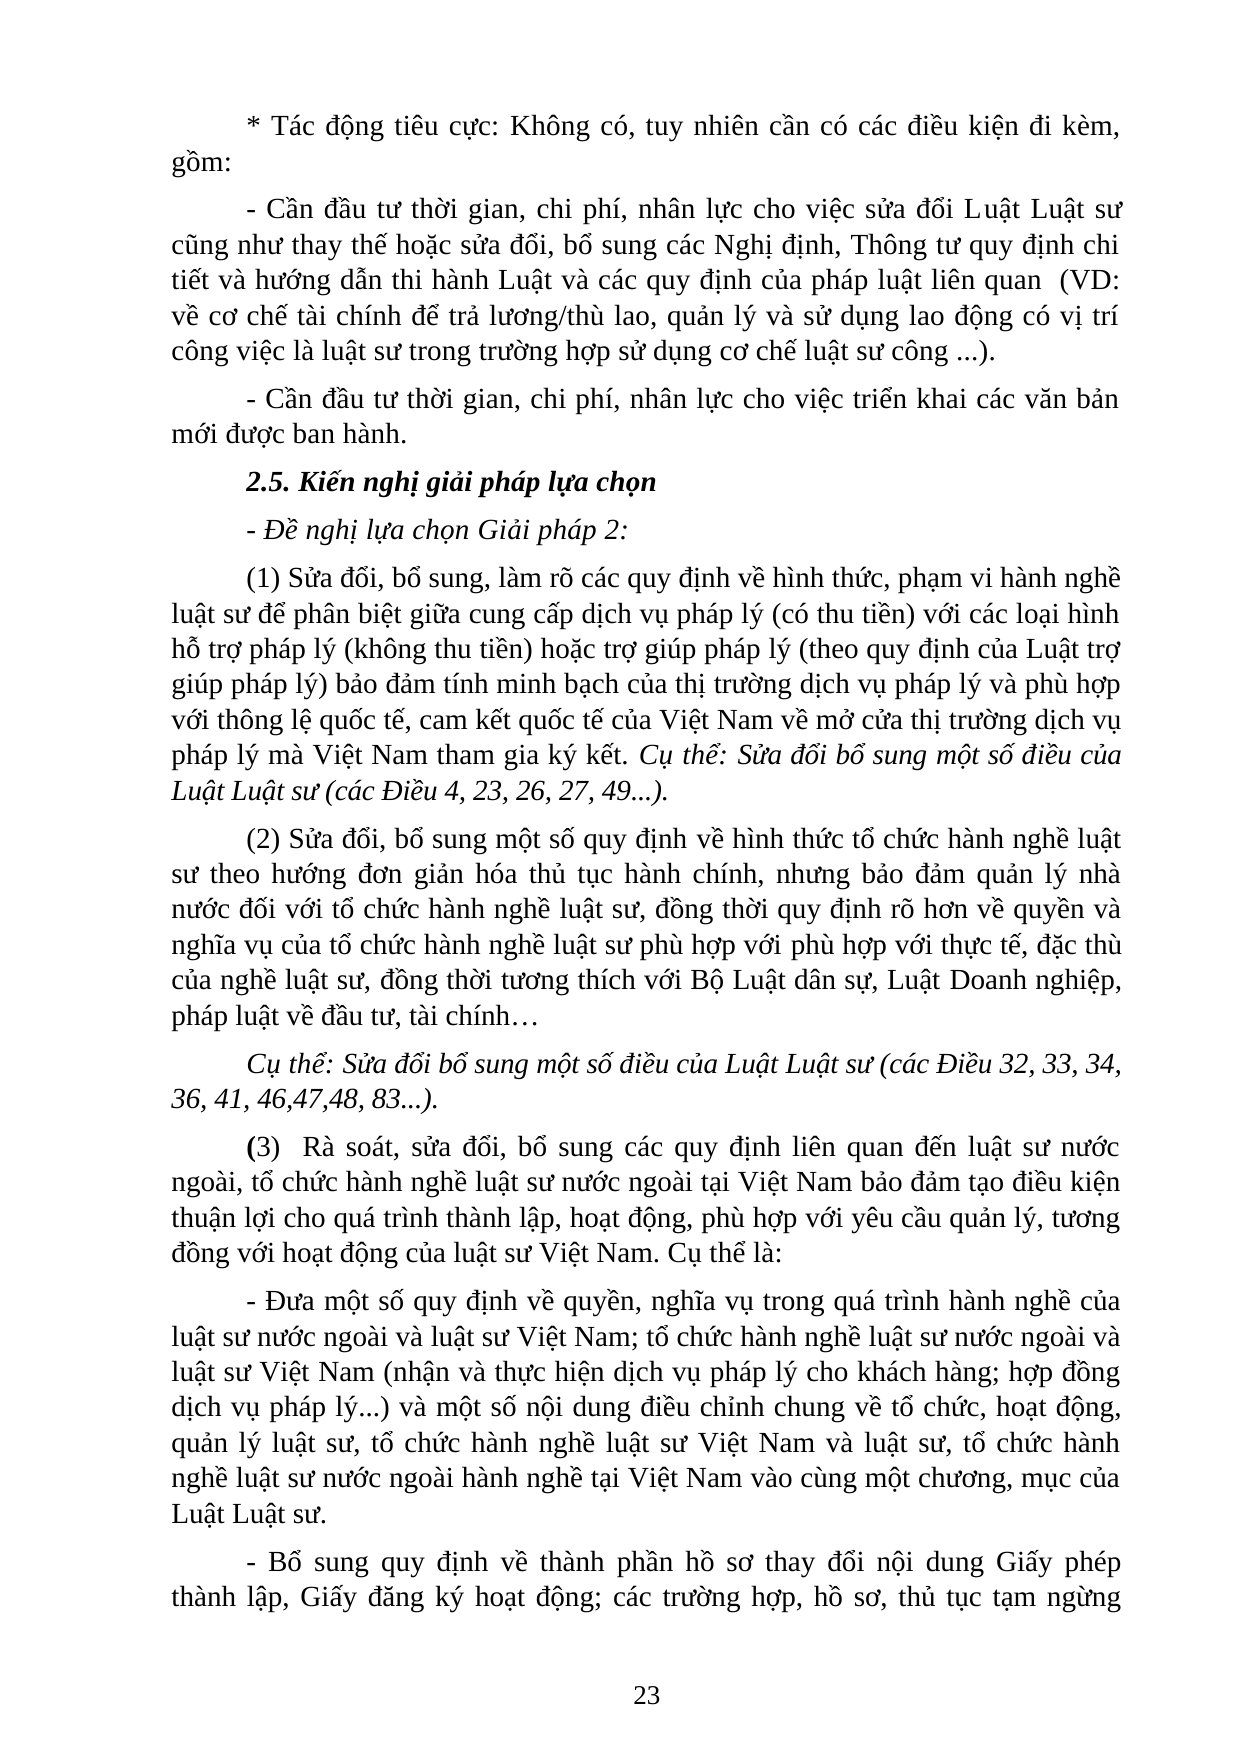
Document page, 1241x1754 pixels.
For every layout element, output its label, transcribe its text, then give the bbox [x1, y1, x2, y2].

text - Đưa một số quy định về quyền, nghĩa vụ trong quá trình hành nghề của luật sư nước ngoài và luật sư Việt Nam; tổ chức hành nghề luật sư nước ngoài và luật sư Việt Nam (nhận và thực hiện dịch vụ pháp lý cho khách hàng; hợp đồng dịch vụ pháp lý...) và một số nội dung điều chỉnh chung về tổ chức, hoạt động, quản lý luật sư, tổ chức hành nghề luật sư Việt Nam và luật sư, tổ chức hành nghề luật sư nước ngoài hành nghề tại Việt Nam vào cùng một chương, mục của Luật Luật sư. [171, 1281, 1122, 1529]
text (1) Sửa đổi, bổ sung, làm rõ các quy định về hình thức, phạm vi hành nghề luật sư để phân biệt giữa cung cấp dịch vụ pháp lý (có thu tiền) với các loại hình hỗ trợ pháp lý (không thu tiền) hoặc trợ giúp pháp lý (theo quy định của Luật trợ giúp pháp lý) bảo đảm tính minh bạch của thị trường dịch vụ pháp lý và phù hợp với thông lệ quốc tế, cam kết quốc tế của Việt Nam về mở cửa thị trường dịch vụ pháp lý mà Việt Nam tham gia ký kết. Cụ thể: Sửa đổi bổ sung một số điều của Luật Luật sư (các Điều 4, 23, 26, 27, 49...). [171, 558, 1122, 806]
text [171, 1542, 1122, 1613]
text Cụ thể: Sửa đổi bổ sung một số điều của Luật Luật sư (các Điều 32, 33, 34, 36, 41, 46,47,48, 83...). [171, 1044, 1122, 1115]
text - Cần đầu tư thời gian, chi phí, nhân lực cho việc sửa đổi Luật Luật sư cũng như thay thế hoặc sửa đổi, bổ sung các Nghị định, Thông tư quy định chi tiết và hướng dẫn thi hành Luật và các quy định của pháp luật liên quan (VD: về cơ chế tài chính để trả lương/thù lao, quản lý và sử dụng lao động có vị trí công việc là luật sư trong trường hợp sử dụng cơ chế luật sư công ...). [171, 190, 1122, 367]
text * Tác động tiêu cực: Không có, tuy nhiên cần có các điều kiện đi kèm, gồm: [171, 106, 1122, 177]
text - Cần đầu tư thời gian, chi phí, nhân lực cho việc triển khai các văn bản mới được ban hành. [171, 379, 1122, 450]
text (3) Rà soát, sửa đổi, bổ sung các quy định liên quan đến luật sư nước ngoài, tổ chức hành nghề luật sư nước ngoài tại Việt Nam bảo đảm tạo điều kiện thuận lợi cho quá trình thành lập, hoạt động, phù hợp với yêu cầu quản lý, tương đồng với hoạt động của luật sư Việt Nam. Cụ thể là: [171, 1127, 1122, 1269]
text (2) Sửa đổi, bổ sung một số quy định về hình thức tổ chức hành nghề luật sư theo hướng đơn giản hóa thủ tục hành chính, nhưng bảo đảm quản lý nhà nước đối với tổ chức hành nghề luật sư, đồng thời quy định rõ hơn về quyền và nghĩa vụ của tổ chức hành nghề luật sư phù hợp với phù hợp với thực tế, đặc thù của nghề luật sư, đồng thời tương thích với Bộ Luật dân sự, Luật Doanh nghiệp, pháp luật về đầu tư, tài chính… [171, 819, 1122, 1031]
text - Đề nghị lựa chọn Giải pháp 2: [171, 511, 1122, 546]
text 2.5. Kiến nghị giải pháp lựa chọn [171, 463, 1122, 498]
